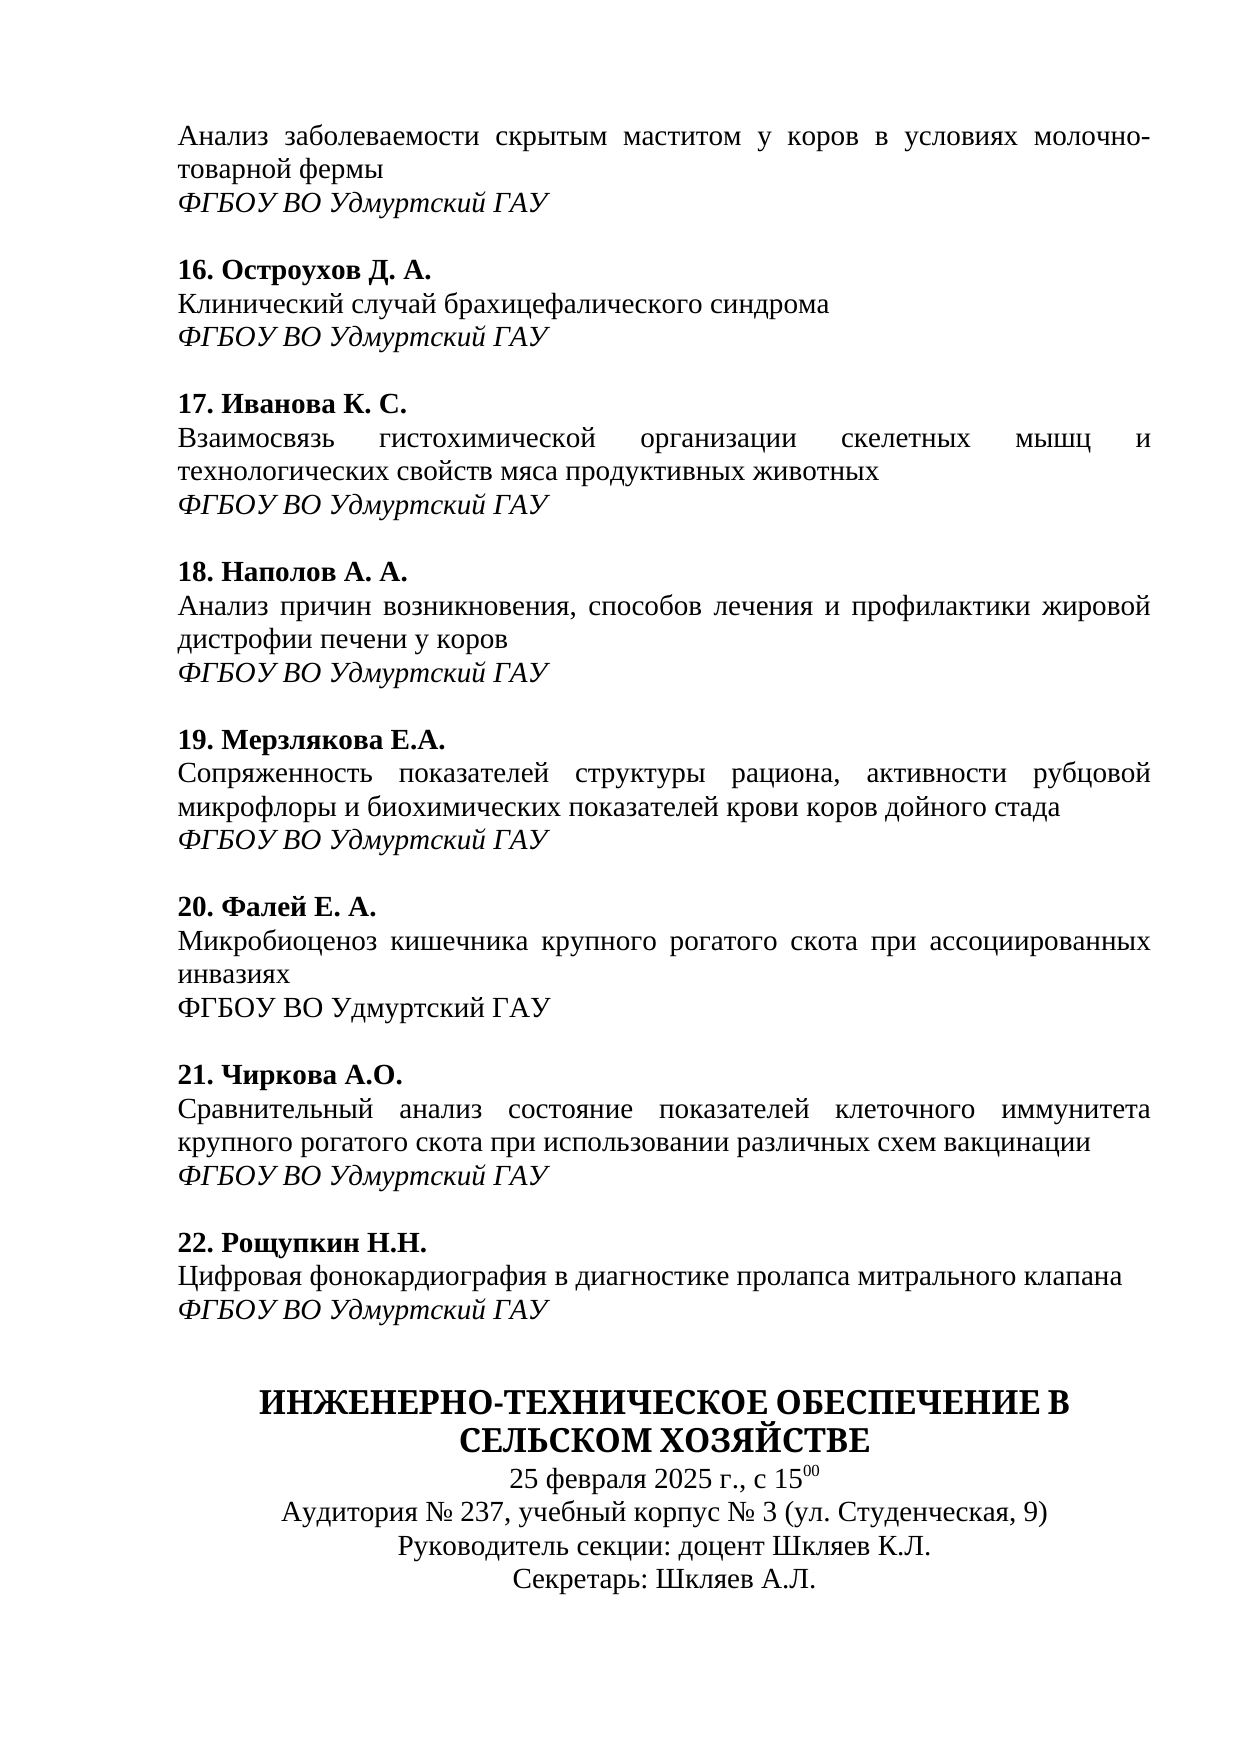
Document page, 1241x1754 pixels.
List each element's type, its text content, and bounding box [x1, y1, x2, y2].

text ФГБОУ ВО Удмуртский ГАУ [177, 1158, 1152, 1191]
text ФГБОУ ВО Удмуртский ГАУ [177, 655, 1152, 688]
text 21. Чиркова А.О. [177, 1057, 1152, 1091]
text 18. Наполов А. А. [177, 554, 1152, 588]
text 25 февраля 2025 г., с 1500 [177, 1461, 1152, 1494]
text Секретарь: Шкляев А.Л. [177, 1561, 1152, 1595]
text Клинический случай брахицефалического синдрома [177, 286, 1152, 319]
text Взаимосвязь гистохимической организации скелетных мышц и технологических свойств мяса продуктивных животных [177, 420, 1152, 487]
text Руководитель секции: доцент Шкляев К.Л. [177, 1528, 1152, 1561]
text 17. Иванова К. С. [177, 386, 1152, 420]
text 16. Остроухов Д. А. [177, 252, 1152, 286]
text ФГБОУ ВО Удмуртский ГАУ [177, 990, 1152, 1024]
text Цифровая фонокардиография в диагностике пролапса митрального клапана [177, 1258, 1152, 1292]
text ФГБОУ ВО Удмуртский ГАУ [177, 185, 1152, 219]
text Анализ причин возникновения, способов лечения и профилактики жировой дистрофии печени у коров [177, 588, 1152, 655]
text Сопряженность показателей структуры рациона, активности рубцовой микрофлоры и биохимических показателей крови коров дойного стада [177, 755, 1152, 822]
text 19. Мерзлякова Е.А. [177, 722, 1152, 755]
text ФГБОУ ВО Удмуртский ГАУ [177, 1292, 1152, 1326]
text Анализ заболеваемости скрытым маститом у коров в условиях молочно-товарной фермы [177, 118, 1152, 185]
text ФГБОУ ВО Удмуртский ГАУ [177, 319, 1152, 353]
text 20. Фалей Е. А. [177, 889, 1152, 923]
text Микробиоценоз кишечника крупного рогатого скота при ассоциированных инвазиях [177, 923, 1152, 990]
text ФГБОУ ВО Удмуртский ГАУ [177, 487, 1152, 521]
text ФГБОУ ВО Удмуртский ГАУ [177, 822, 1152, 856]
text Сравнительный анализ состояние показателей клеточного иммунитета крупного рогатого скота при использовании различных схем вакцинации [177, 1091, 1152, 1158]
text Аудитория № 237, учебный корпус № 3 (ул. Студенческая, 9) [177, 1494, 1152, 1528]
text 22. Рощупкин Н.Н. [177, 1225, 1152, 1258]
subtitle ИНЖЕНЕРНО-ТЕХНИЧЕСКОЕ ОБЕСПЕЧЕНИЕ В СЕЛЬСКОМ ХОЗЯЙСТВЕ [177, 1384, 1152, 1461]
